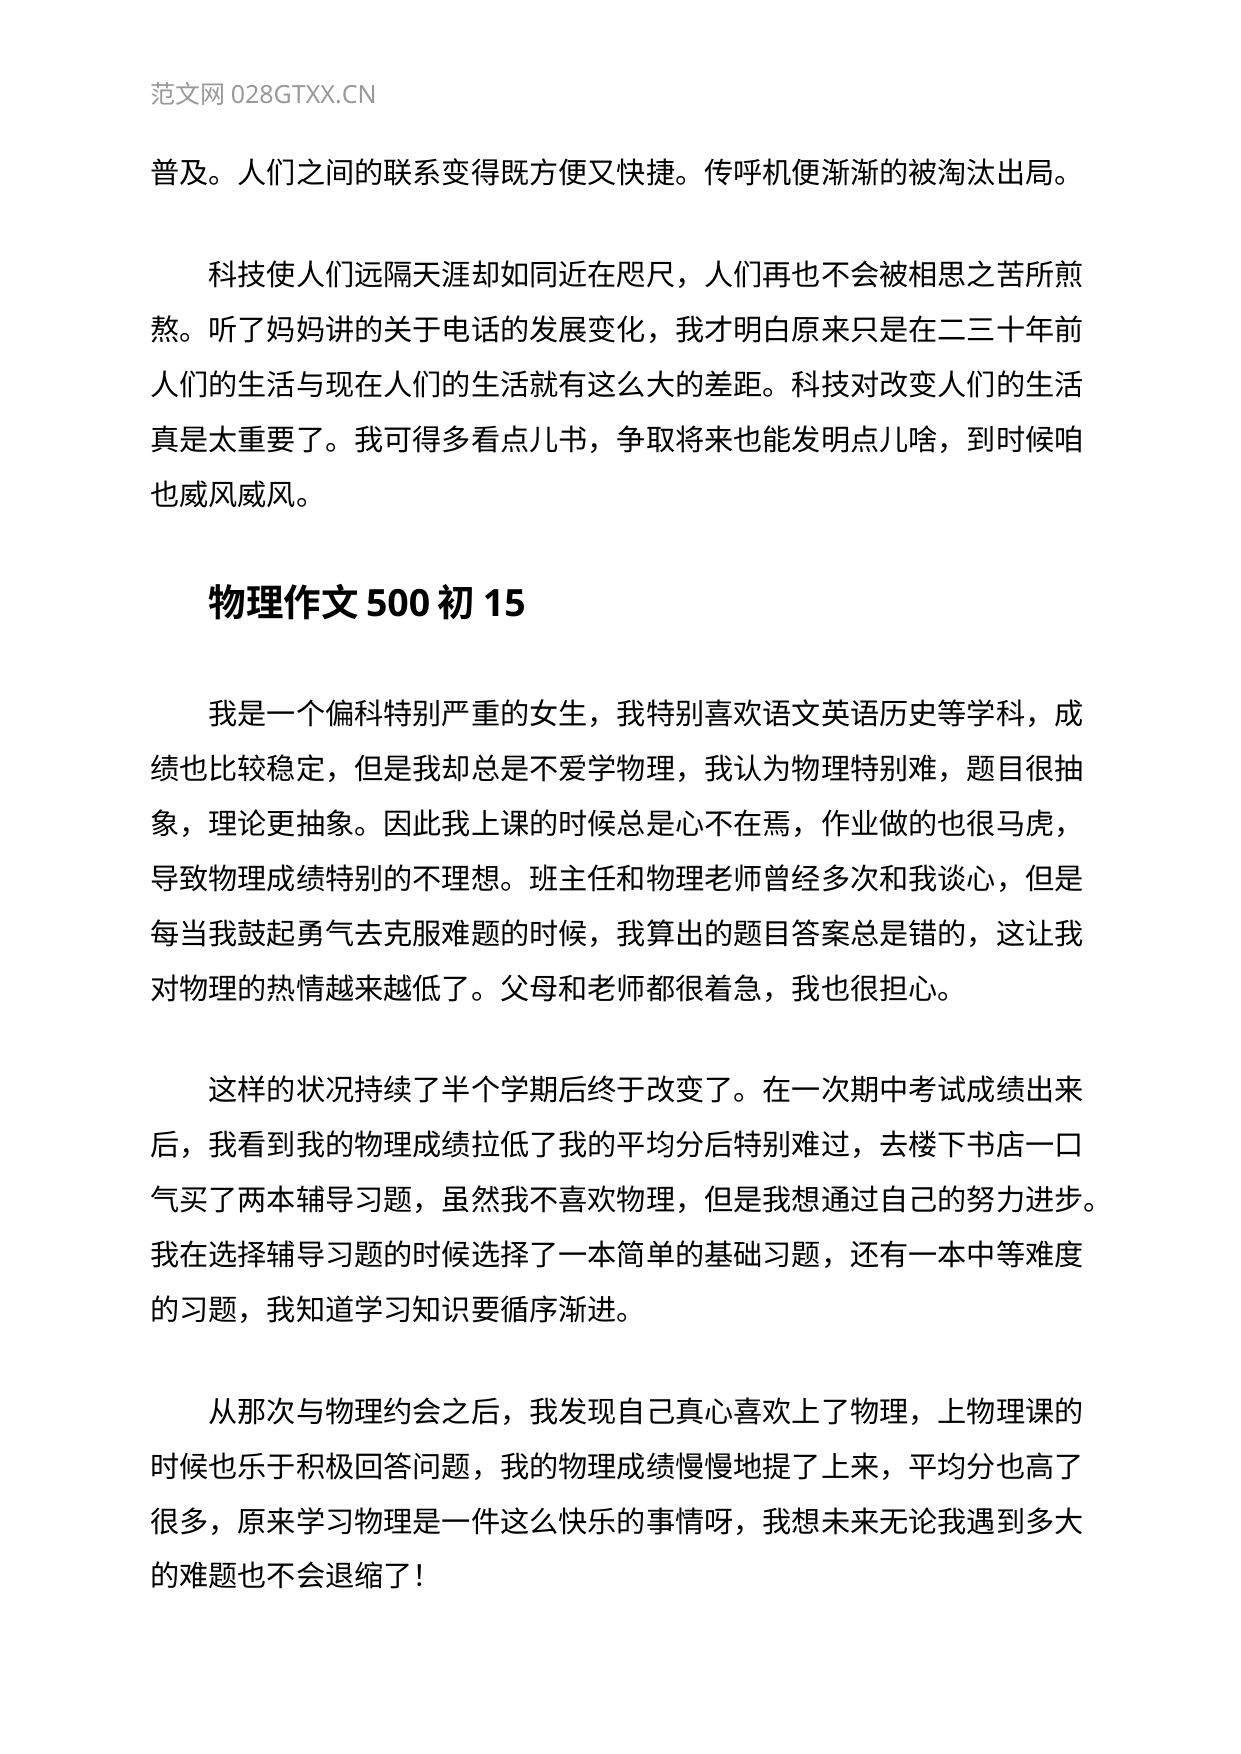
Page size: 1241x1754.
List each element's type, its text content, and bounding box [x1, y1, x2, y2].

text 这样的状况持续了半个学期后终于改变了。在一次期中考试成绩出来后，我看到我的物理成绩拉低了我的平均分后特别难过，去楼下书店一口气买了两本辅导习题，虽然我不喜欢物理，但是我想通过自己的努力进步。我在选择辅导习题的时候选择了一本简单的基础习题，还有一本中等难度的习题，我知道学习知识要循序渐进。 [150, 1067, 1090, 1329]
text 从那次与物理约会之后，我发现自己真心喜欢上了物理，上物理课的时候也乐于积极回答问题，我的物理成绩慢慢地提了上来，平均分也高了很多，原来学习物理是一件这么快乐的事情呀，我想未来无论我遇到多大的难题也不会退缩了！ [150, 1388, 1090, 1595]
text 科技使人们远隔天涯却如同近在咫尺，人们再也不会被相思之苦所煎熬。听了妈妈讲的关于电话的发展变化，我才明白原来只是在二三十年前人们的生活与现在人们的生活就有这么大的差距。科技对改变人们的生活真是太重要了。我可得多看点儿书，争取将来也能发明点儿啥，到时候咱也威风威风。 [150, 252, 1090, 514]
text 我是一个偏科特别严重的女生，我特别喜欢语文英语历史等学科，成绩也比较稳定，但是我却总是不爱学物理，我认为物理特别难，题目很抽象，理论更抽象。因此我上课的时候总是心不在焉，作业做的也很马虎，导致物理成绩特别的不理想。班主任和物理老师曾经多次和我谈心，但是每当我鼓起勇气去克服难题的时候，我算出的题目答案总是错的，这让我对物理的热情越来越低了。父母和老师都很着急，我也很担心。 [150, 691, 1090, 1007]
text 物理作文500初15 [150, 573, 1090, 628]
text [150, 150, 1090, 192]
